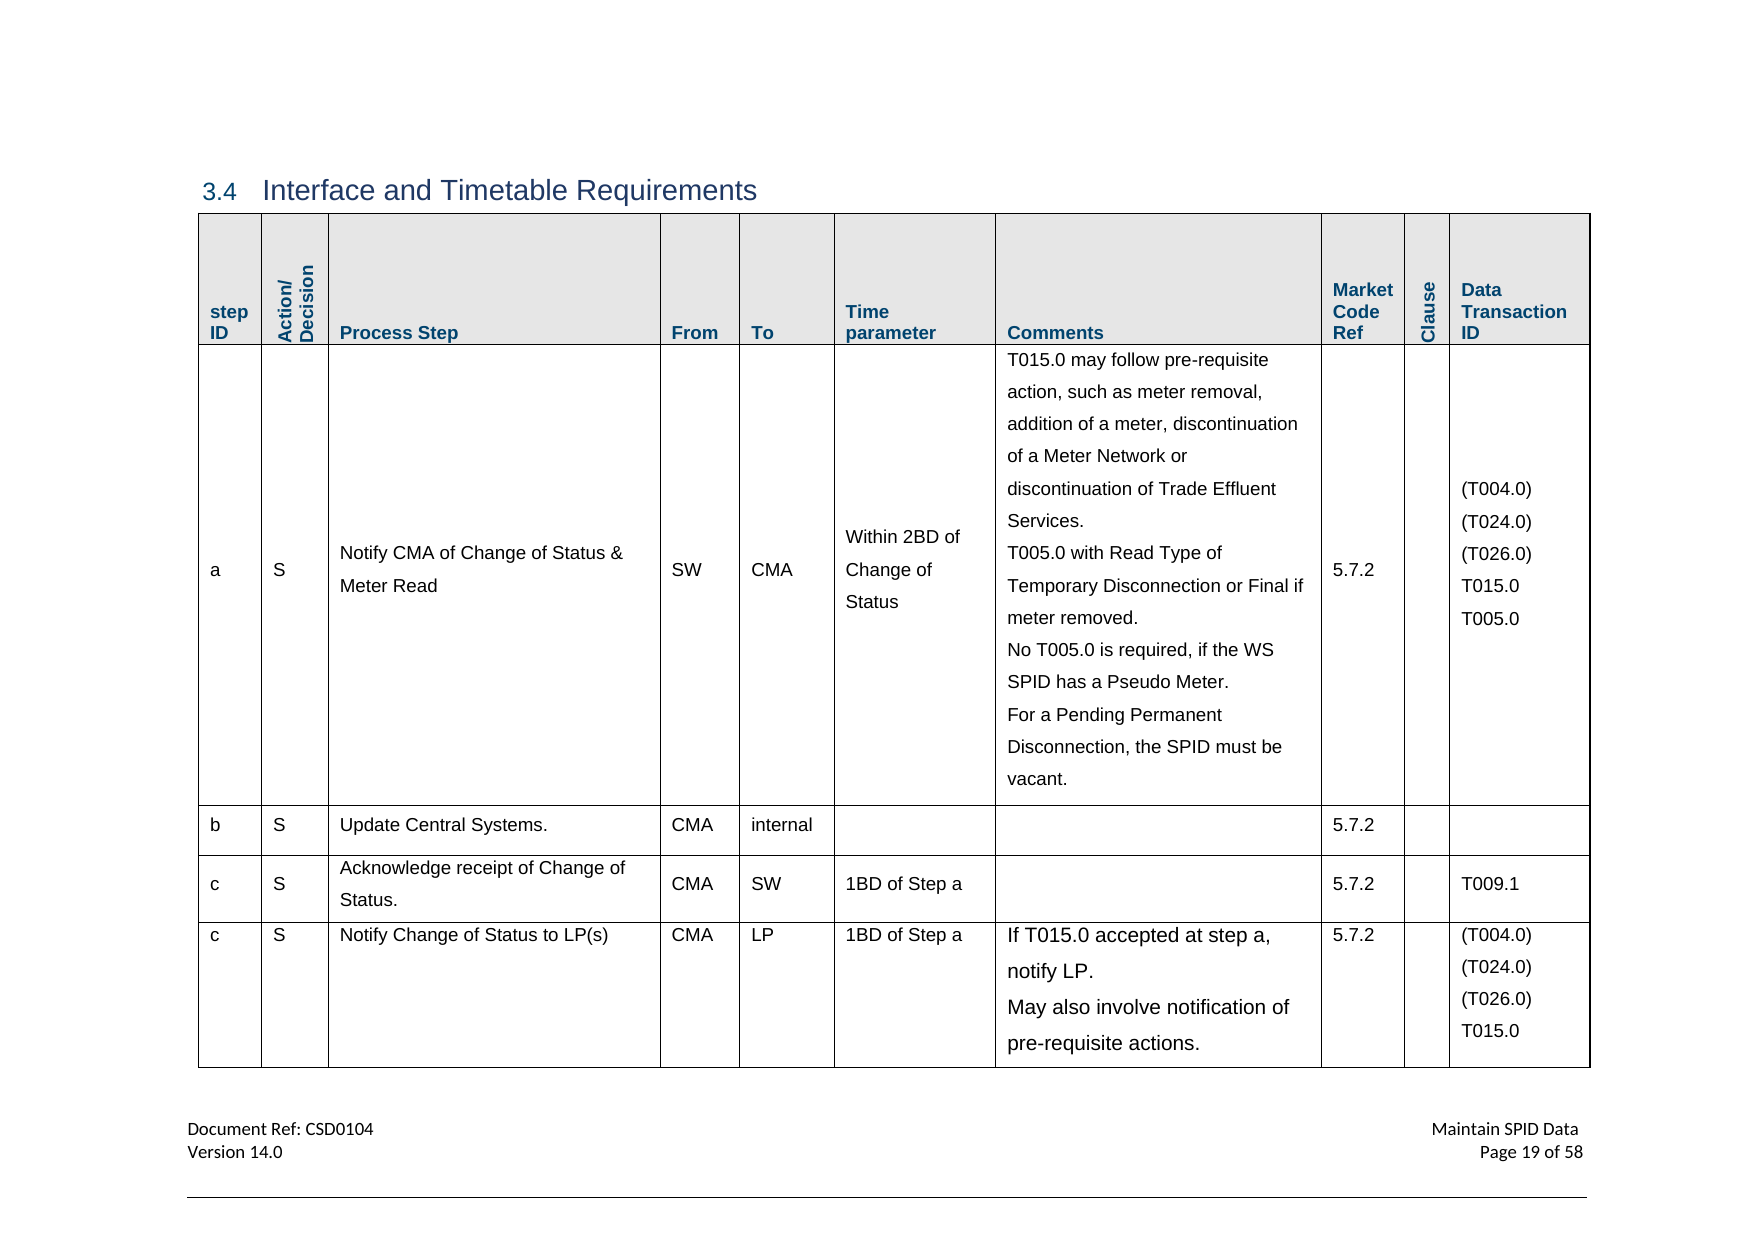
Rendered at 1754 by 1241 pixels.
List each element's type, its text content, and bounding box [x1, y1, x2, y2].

table_cell [996, 806, 1321, 855]
table_cell Update Central Systems. [329, 806, 660, 855]
table_header Process Step [329, 214, 660, 344]
table_header Clause [1405, 214, 1449, 344]
table_cell 5.7.2 [1322, 923, 1404, 1067]
table_header Time parameter [835, 214, 995, 344]
table_cell [661, 923, 739, 1067]
table_cell [740, 345, 834, 805]
table_cell c [199, 856, 261, 922]
table_cell 1BD of Step a [835, 856, 995, 922]
table_cell SW [661, 345, 739, 805]
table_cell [1450, 923, 1589, 1067]
table_cell T009.1 [1450, 856, 1589, 922]
table_cell [1450, 806, 1589, 855]
table_header Comments [996, 214, 1321, 344]
table_cell Acknowledge receipt of Change of Status. [329, 856, 660, 922]
table_header Market Code Ref [1322, 214, 1404, 344]
table_header Data Transaction ID [1450, 214, 1589, 344]
table_cell S [262, 923, 328, 1067]
table_cell a [199, 345, 261, 805]
table_cell [661, 806, 739, 855]
table_cell S [262, 856, 328, 922]
table_cell [1405, 923, 1449, 1067]
table_header To [740, 214, 834, 344]
table_cell 5.7.2 [1322, 856, 1404, 922]
table_cell Notify of Change of Status & Meter Read [329, 345, 660, 805]
table_cell [1405, 345, 1449, 805]
table_header From [661, 214, 739, 344]
table_cell SW [740, 856, 834, 922]
table_cell [1405, 806, 1449, 855]
table_header step ID [199, 214, 261, 344]
table_cell LP [740, 923, 834, 1067]
table_cell T015.0 may follow pre-requisite action, such as meter removal, addition of a meter, discontinuation of a Meter Network or discontinuation of Trade Effluent Services. T005.0 with Read Type of Temporary Disconnection or Final if meter removed. No T005.0 is required, if the WS SPID has a Pseudo Meter. For a Pending Permanent Disconnection, the SPID must be vacant. [996, 345, 1321, 805]
table_cell Within 2BD of Change of Status [835, 345, 995, 805]
table_cell internal [740, 806, 834, 855]
table_cell Notify Change of Status to LP(s) [329, 923, 660, 1067]
table_cell [835, 806, 995, 855]
table_cell [996, 856, 1321, 922]
table_cell 5.7.2 [1322, 806, 1404, 855]
table_header Action/ Decision [262, 214, 328, 344]
table_cell c [199, 923, 261, 1067]
table_cell [1405, 856, 1449, 922]
table_cell [661, 856, 739, 922]
table_cell S [262, 806, 328, 855]
table_cell b [199, 806, 261, 855]
table_cell 1BD of Step a [835, 923, 995, 1067]
table_cell S [262, 345, 328, 805]
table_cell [996, 923, 1321, 1067]
table_cell 5.7.2 [1322, 345, 1404, 805]
table_cell (T004.0) (T024.0) (T026.0) T015.0 T005.0 [1450, 345, 1589, 805]
subtitle Interface and Timetable Requirements [202, 173, 1587, 206]
